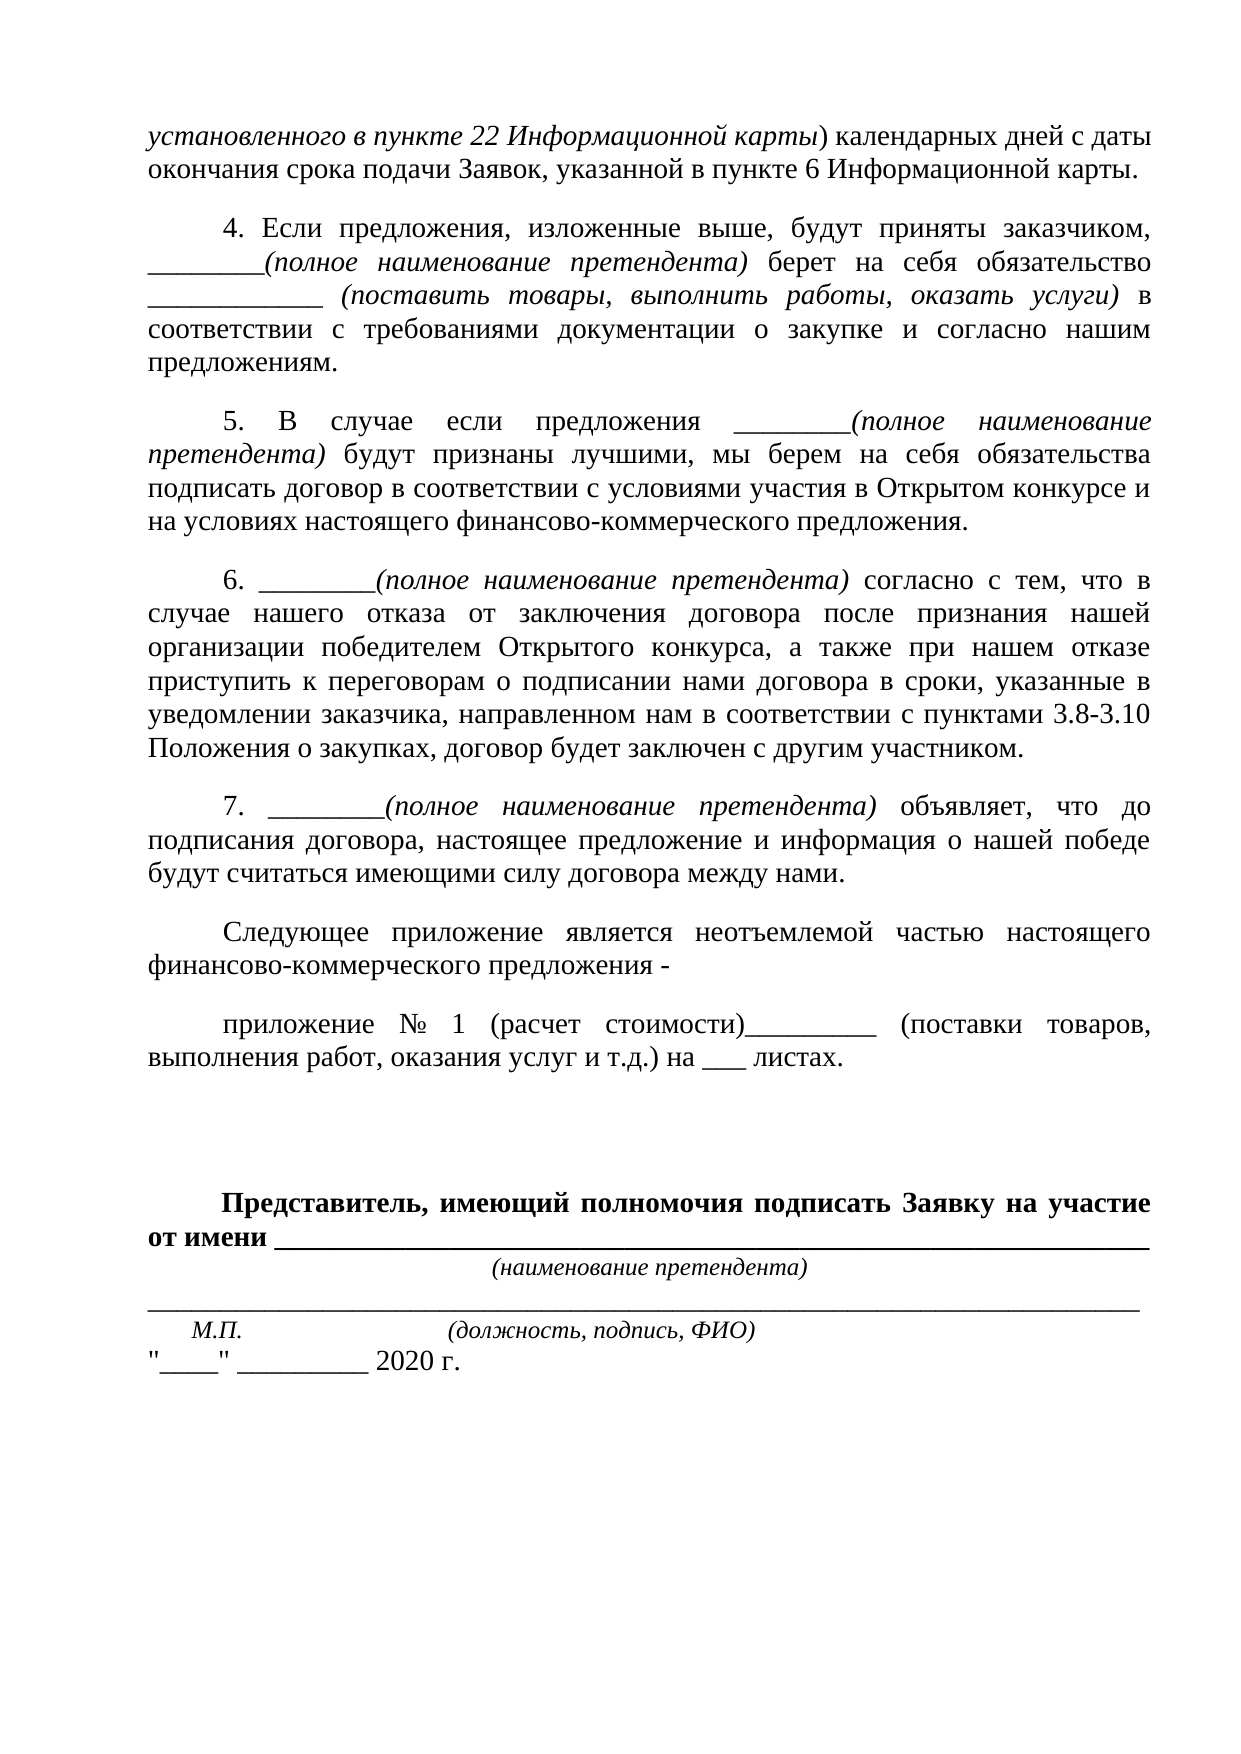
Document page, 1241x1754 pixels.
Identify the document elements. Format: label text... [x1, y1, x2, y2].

text ____________________________________________________________________ [148, 1281, 1152, 1315]
text М.П. (должность, подпись, ФИО) [148, 1315, 1152, 1343]
text "____" _________ 2020 г. [148, 1343, 1152, 1377]
text Представитель, имеющий полномочия подписать Заявку на участие от имени ____________________________________________________________ [148, 1185, 1152, 1252]
text приложение № 1 (расчет стоимости)_________ (поставки товаров, выполнения работ, оказания услуг и т.д.) на ___ листах. [148, 1006, 1152, 1073]
text 4. Если предложения, изложенные выше, будут приняты заказчиком, ________(полное наименование претендента) берет на себя обязательство ____________ (поставить товары, выполнить работы, оказать услуги) в соответствии с требованиями документации о закупке и согласно нашим предложениям. [148, 210, 1152, 378]
text 7. ________(полное наименование претендента) объявляет, что до подписания договора, настоящее предложение и информация о нашей победе будут считаться имеющими силу договора между нами. [148, 788, 1152, 889]
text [148, 118, 1152, 185]
text 5. В случае если предложения ________(полное наименование претендента) будут признаны лучшими, мы берем на себя обязательства подписать договор в соответствии с условиями участия в Открытом конкурсе и на условиях настоящего финансово-коммерческого предложения. [148, 403, 1152, 537]
text (наименование претендента) [148, 1252, 1152, 1281]
text Следующее приложение является неотъемлемой частью настоящего финансово-коммерческого предложения - [148, 914, 1152, 981]
text 6. ________(полное наименование претендента) согласно с тем, что в случае нашего отказа от заключения договора после признания нашей организации победителем Открытого конкурса, а также при нашем отказе приступить к переговорам о подписании нами договора в сроки, указанные в уведомлении заказчика, направленном нам в соответствии с пунктами 3.8-3.10 Положения о закупках, договор будет заключен с другим участником. [148, 562, 1152, 763]
